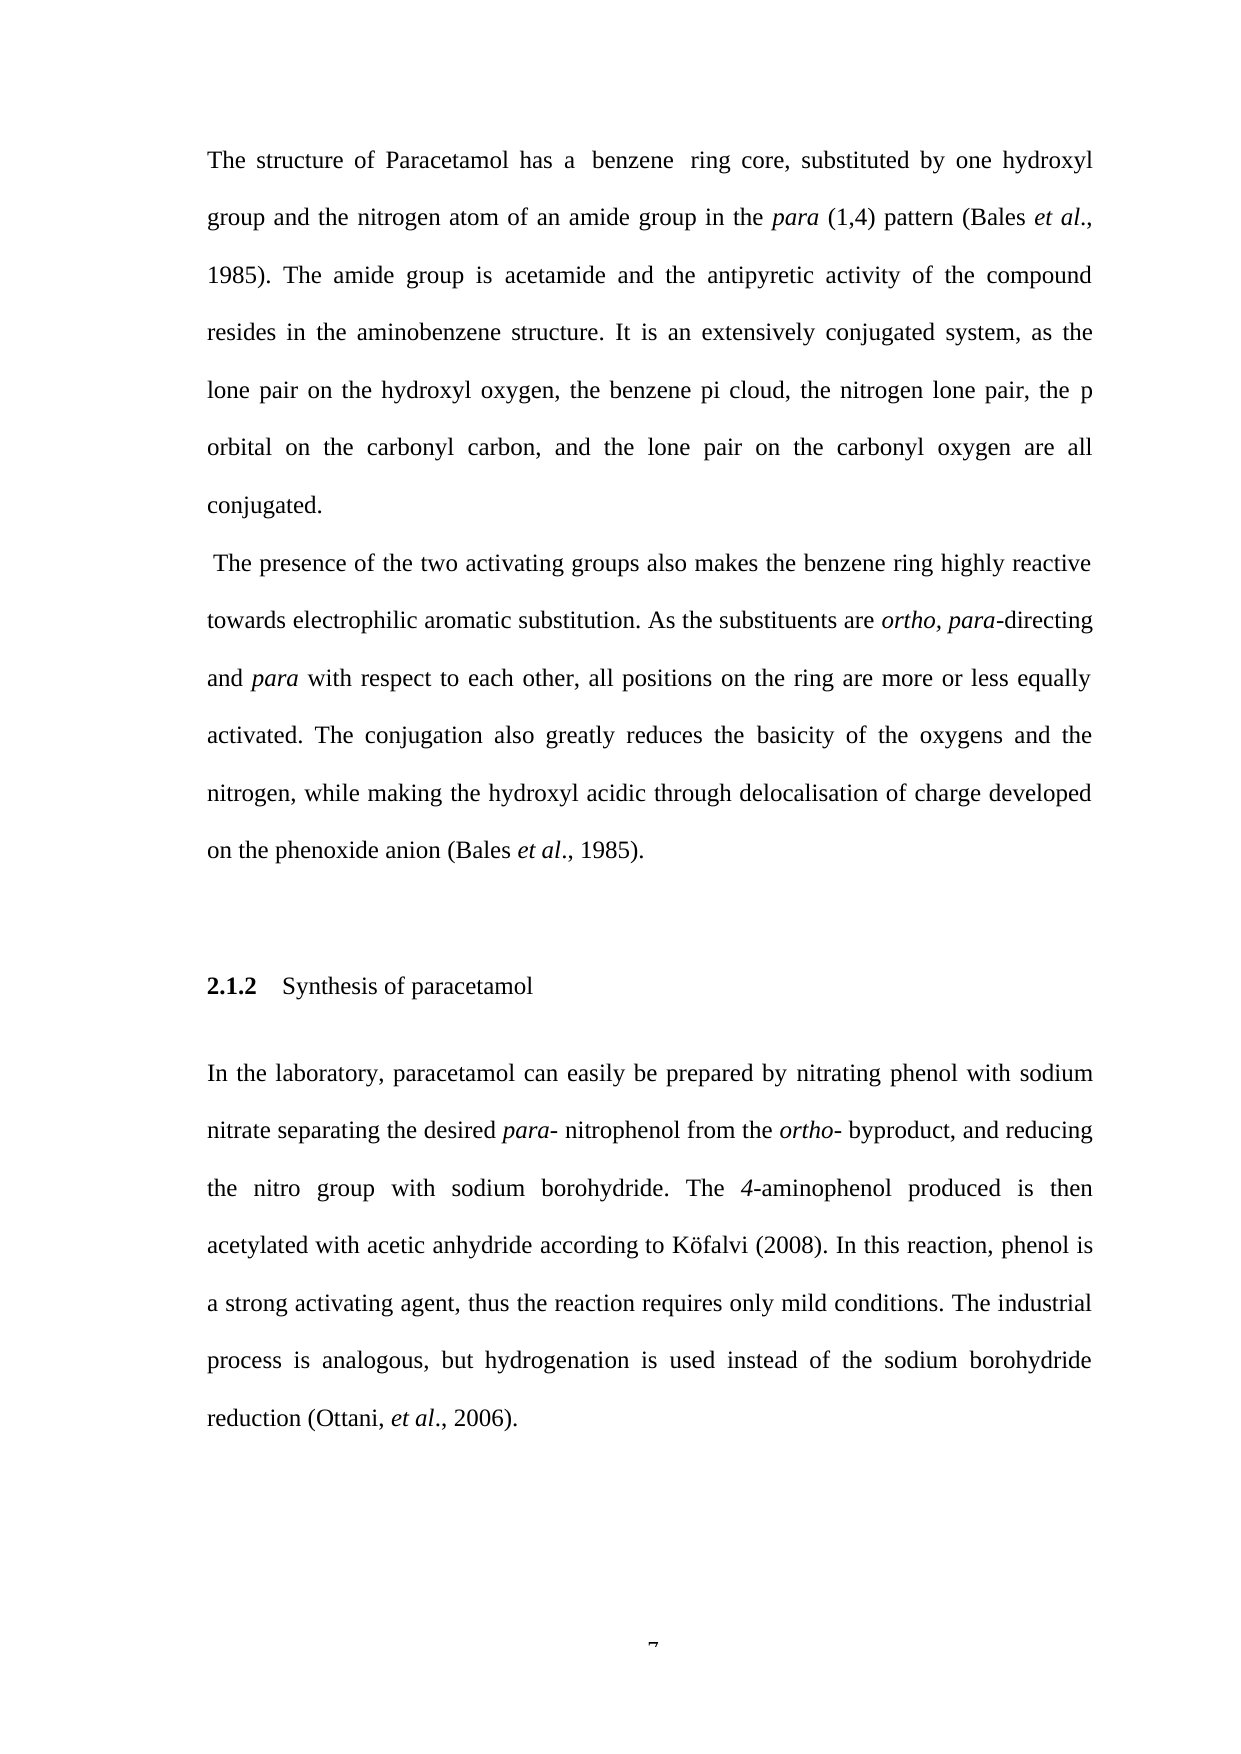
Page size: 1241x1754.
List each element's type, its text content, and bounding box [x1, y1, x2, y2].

list Synthesis of paracetamol [207, 971, 1240, 1000]
text In the laboratory, paracetamol can easily be prepared by nitrating phenol with sodium nitrate separating the desired para- nitrophenol from the ortho- byproduct, and reducing the nitro group with sodium borohydride. The 4-aminophenol produced is then acetylated with acetic anhydride according to Köfalvi (2008). In this reaction, phenol is a strong activating agent, thus the reaction requires only mild conditions. The industrial process is analogous, but hydrogenation is used instead of the sodium borohydride reduction (Ottani, et al., 2006). [207, 1058, 1093, 1431]
text The structure of Paracetamol has a benzene ring core, substituted by one hydroxyl group and the nitrogen atom of an amide group in the para (1,4) pattern (Bales et al., 1985). The amide group is acetamide and the antipyretic activity of the compound resides in the aminobenzene structure. It is an extensively conjugated system, as the lone pair on the hydroxyl oxygen, the benzene pi cloud, the nitrogen lone pair, the p orbital on the carbonyl carbon, and the lone pair on the carbonyl oxygen are all conjugated. [207, 145, 1093, 519]
text The presence of the two activating groups also makes the benzene ring highly reactive towards electrophilic aromatic substitution. As the substituents are ortho, para-directing and para with respect to each other, all positions on the ring are more or less equally activated. The conjugation also greatly reduces the basicity of the oxygens and the nitrogen, while making the hydroxyl acidic through delocalisation of charge developed on the phenoxide anion (Bales et al., 1985). [207, 548, 1093, 864]
